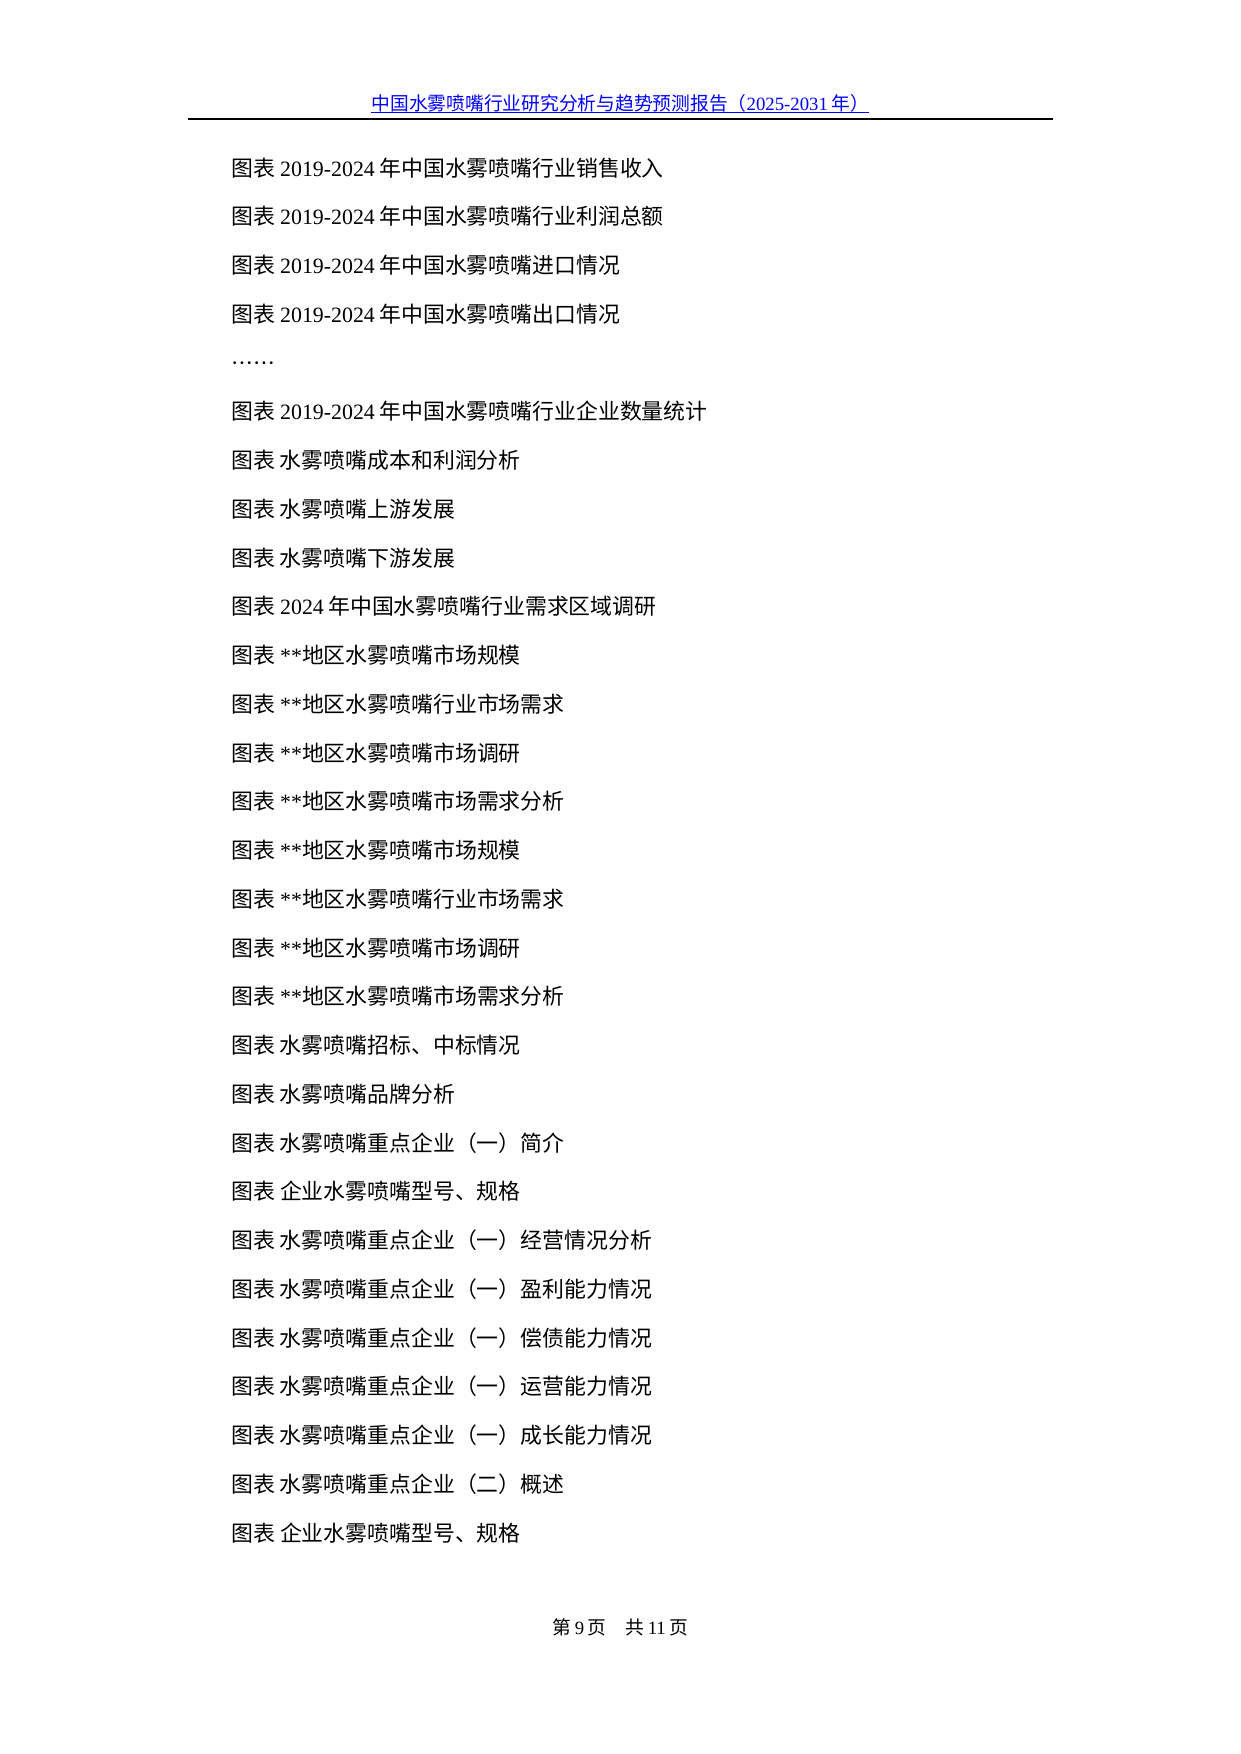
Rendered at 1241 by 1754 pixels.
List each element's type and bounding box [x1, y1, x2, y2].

text [187, 150, 1053, 1548]
